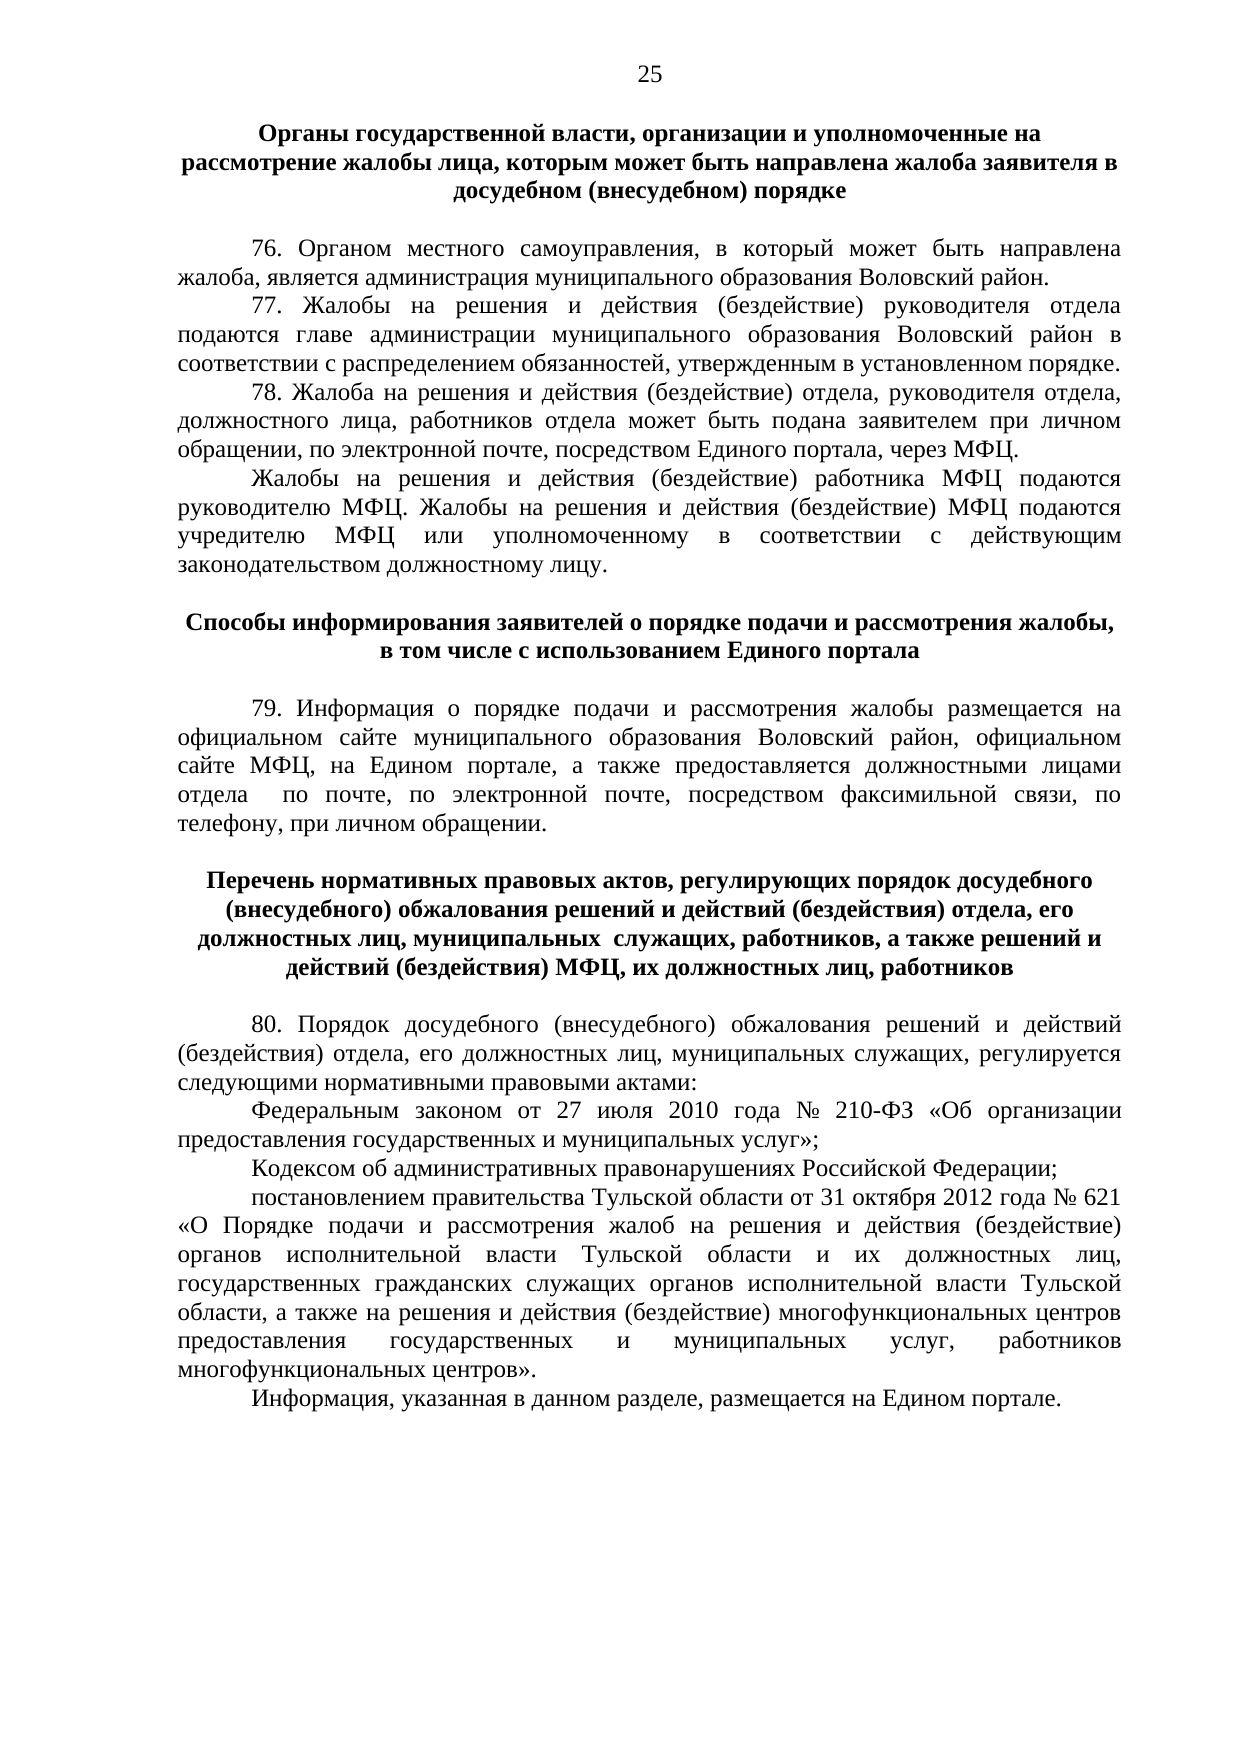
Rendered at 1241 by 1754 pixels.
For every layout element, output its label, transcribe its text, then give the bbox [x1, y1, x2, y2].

text 80. Порядок досудебного (внесудебного) обжалования решений и действий (бездействия) отдела, его должностных лиц, муниципальных служащих, регулируется следующими нормативными правовыми актами: [177, 1009, 1122, 1096]
text Кодексом об административных правонарушениях Российской Федерации; [177, 1153, 1122, 1182]
text Жалобы на решения и действия (бездействие) работника МФЦ подаются руководителю МФЦ. Жалобы на решения и действия (бездействие) МФЦ подаются учредителю МФЦ или уполномоченному в соответствии с действующим законодательством должностному лицу. [177, 463, 1122, 578]
text Органы государственной власти, организации и уполномоченные на рассмотрение жалобы лица, которым может быть направлена жалоба заявителя в досудебном (внесудебном) порядке [177, 118, 1122, 204]
text 76. Органом местного самоуправления, в который может быть направлена жалоба, является администрация муниципального образования Воловский район. [177, 233, 1122, 291]
text постановлением правительства Тульской области от 31 октября 2012 года № 621 «О Порядке подачи и рассмотрения жалоб на решения и действия (бездействие) органов исполнительной власти Тульской области и их должностных лиц, государственных гражданских служащих органов исполнительной власти Тульской области, а также на решения и действия (бездействие) многофункциональных центров предоставления государственных и муниципальных услуг, работников многофункциональных центров». [177, 1182, 1122, 1383]
text Перечень нормативных правовых актов, регулирующих порядок досудебного (внесудебного) обжалования решений и действий (бездействия) отдела, его должностных лиц, муниципальных служащих, работников, а также решений и действий (бездействия) МФЦ, их должностных лиц, работников [177, 866, 1122, 981]
text 78. Жалоба на решения и действия (бездействие) отдела, руководителя отдела, должностного лица, работников отдела может быть подана заявителем при личном обращении, по электронной почте, посредством Единого портала, через МФЦ. [177, 377, 1122, 463]
text Способы информирования заявителей о порядке подачи и рассмотрения жалобы, в том числе с использованием Единого портала [177, 607, 1122, 664]
text Федеральным законом от 27 июля 2010 года № 210-ФЗ «Об организации предоставления государственных и муниципальных услуг»; [177, 1096, 1122, 1153]
text Информация, указанная в данном разделе, размещается на Едином портале. [177, 1383, 1122, 1412]
text 77. Жалобы на решения и действия (бездействие) руководителя отдела подаются главе администрации муниципального образования Воловский район в соответствии с распределением обязанностей, утвержденным в установленном порядке. [177, 291, 1122, 377]
text 79. Информация о порядке подачи и рассмотрения жалобы размещается на официальном сайте муниципального образования Воловский район, официальном сайте МФЦ, на Едином портале, а также предоставляется должностными лицами отдела по почте, по электронной почте, посредством факсимильной связи, по телефону, при личном обращении. [177, 693, 1122, 837]
